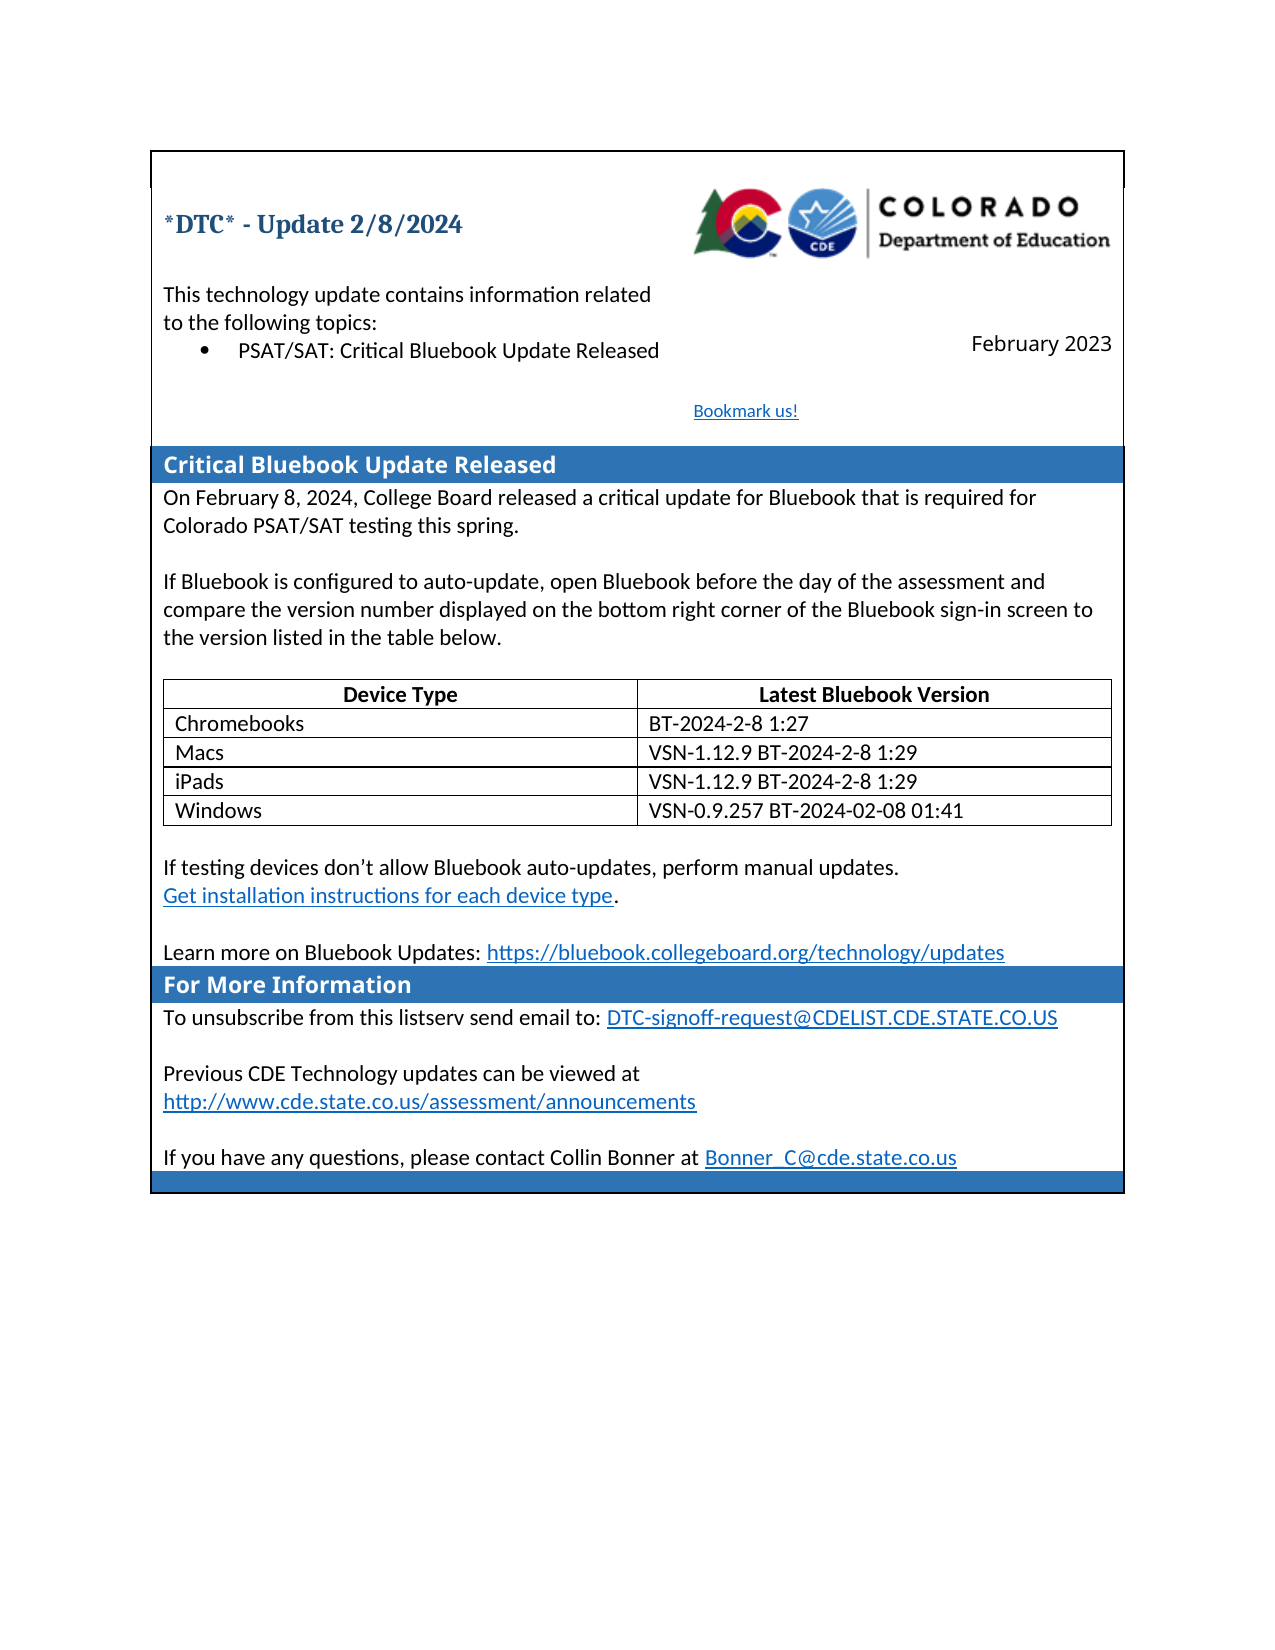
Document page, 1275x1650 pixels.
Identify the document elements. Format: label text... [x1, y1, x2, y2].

table_cell Critical Bluebook Update Released [152, 446, 1123, 483]
table_header [152, 152, 1123, 188]
table_cell For More Information [152, 966, 1123, 1003]
table_cell To unsubscribe from this listserv send email to: DTC-signoff-request@CDELIST.CDE.STATE.CO.US Previous CDE Technology updates can be viewed at http://www.cde.state.co.us/assessment/announcements If you have any questions, please contact Collin Bonner at Bonner_C@cde.state.co.us [152, 1003, 1123, 1171]
table_cell If Bluebook is configured to auto-update, open Bluebook before the day of the assessment and compare the version number displayed on the bottom right corner of the Bluebook sign-in screen to the version listed in the table below. If testing devices don’t allow Bluebook auto-updates, perform manual updates. Get installation instructions for each device type. Learn more on Bluebook Updates: https://bluebook.collegeboard.org/technology/updates [152, 539, 1123, 966]
table_cell On February 8, 2024, College Board released a critical update for Bluebook that is required for Colorado PSAT/SAT testing this spring. [152, 483, 1123, 539]
table_cell [681, 188, 1123, 301]
table_cell Bookmark us! [681, 386, 1123, 446]
picture [693, 188, 1111, 259]
table_cell February 2023 [681, 301, 1123, 386]
table_cell [152, 1171, 1123, 1192]
table_cell *DTC* - Update 2/8/2024 This technology update contains information related to the following topics: PSAT/SAT: Critical Bluebook Update Released [152, 188, 681, 446]
